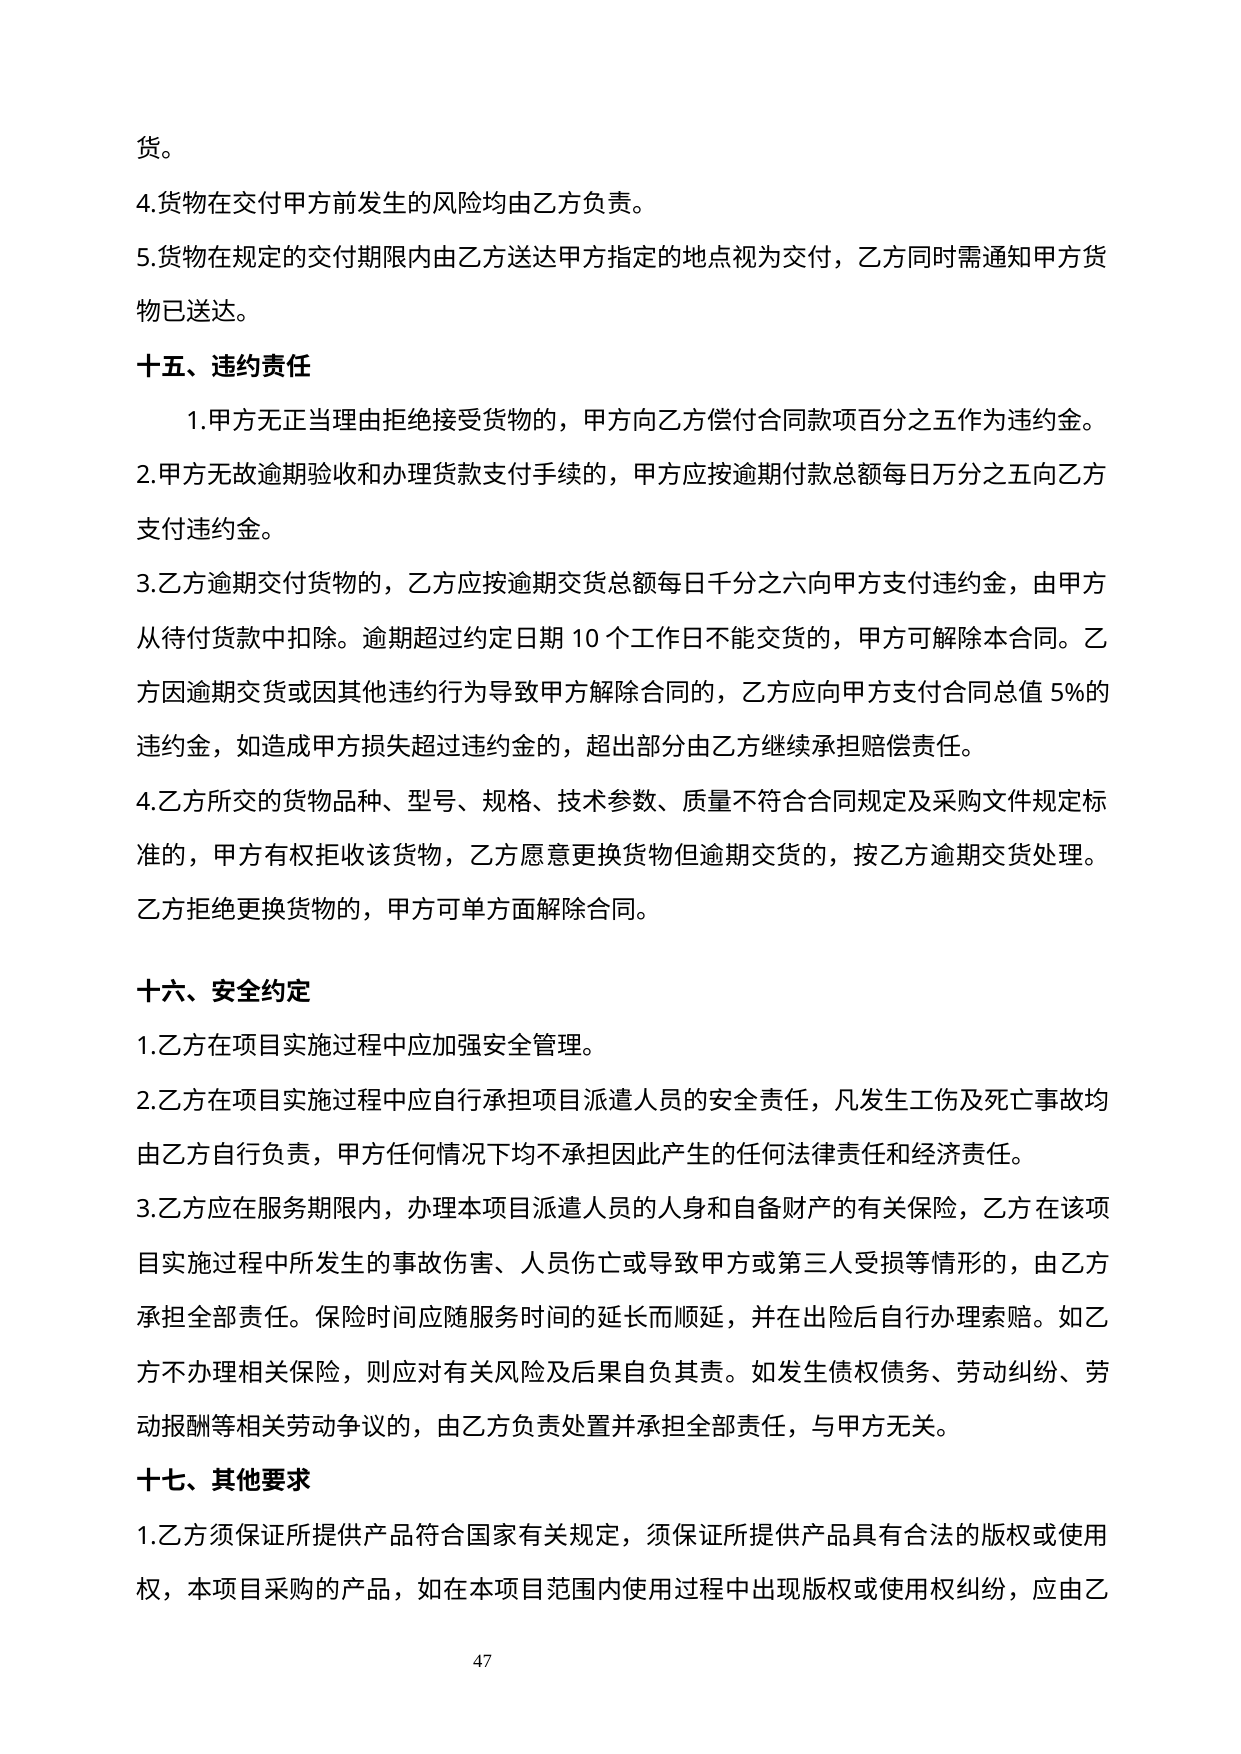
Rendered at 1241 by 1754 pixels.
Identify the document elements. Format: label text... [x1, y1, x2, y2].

text 3.乙方逾期交付货物的，乙方应按逾期交货总额每日千分之六向甲方支付违约金，由甲方从待付货款中扣除。逾期超过约定日期10个工作日不能交货的，甲方可解除本合同。乙方因逾期交货或因其他违约行为导致甲方解除合同的，乙方应向甲方支付合同总值5%的违约金，如造成甲方损失超过违约金的，超出部分由乙方继续承担赔偿责任。 [136, 564, 1110, 763]
subtitle 十五、违约责任 [136, 346, 1110, 382]
text 2.甲方无故逾期验收和办理货款支付手续的，甲方应按逾期付款总额每日万分之五向乙方支付违约金。 [136, 455, 1110, 546]
text 1.乙方在项目实施过程中应加强安全管理。 [136, 1026, 1110, 1062]
text 1.甲方无正当理由拒绝接受货物的，甲方向乙方偿付合同款项百分之五作为违约金。 [136, 401, 1110, 437]
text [136, 129, 1110, 165]
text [136, 1515, 1110, 1606]
text 4.货物在交付甲方前发生的风险均由乙方负责。 [136, 183, 1110, 219]
text 3.乙方应在服务期限内，办理本项目派遣人员的人身和自备财产的有关保险，乙方在该项目实施过程中所发生的事故伤害、人员伤亡或导致甲方或第三人受损等情形的，由乙方承担全部责任。保险时间应随服务时间的延长而顺延，并在出险后自行办理索赔。如乙方不办理相关保险，则应对有关风险及后果自负其责。如发生债权债务、劳动纠纷、劳动报酬等相关劳动争议的，由乙方负责处置并承担全部责任，与甲方无关。 [136, 1189, 1110, 1443]
subtitle 十六、安全约定 [136, 971, 1110, 1008]
text 4.乙方所交的货物品种、型号、规格、技术参数、质量不符合合同规定及采购文件规定标准的，甲方有权拒收该货物，乙方愿意更换货物但逾期交货的，按乙方逾期交货处理。乙方拒绝更换货物的，甲方可单方面解除合同。 [136, 781, 1110, 926]
subtitle 十七、其他要求 [136, 1461, 1110, 1497]
text 2.乙方在项目实施过程中应自行承担项目派遣人员的安全责任，凡发生工伤及死亡事故均由乙方自行负责，甲方任何情况下均不承担因此产生的任何法律责任和经济责任。 [136, 1080, 1110, 1171]
text 5.货物在规定的交付期限内由乙方送达甲方指定的地点视为交付，乙方同时需通知甲方货物已送达。 [136, 237, 1110, 328]
